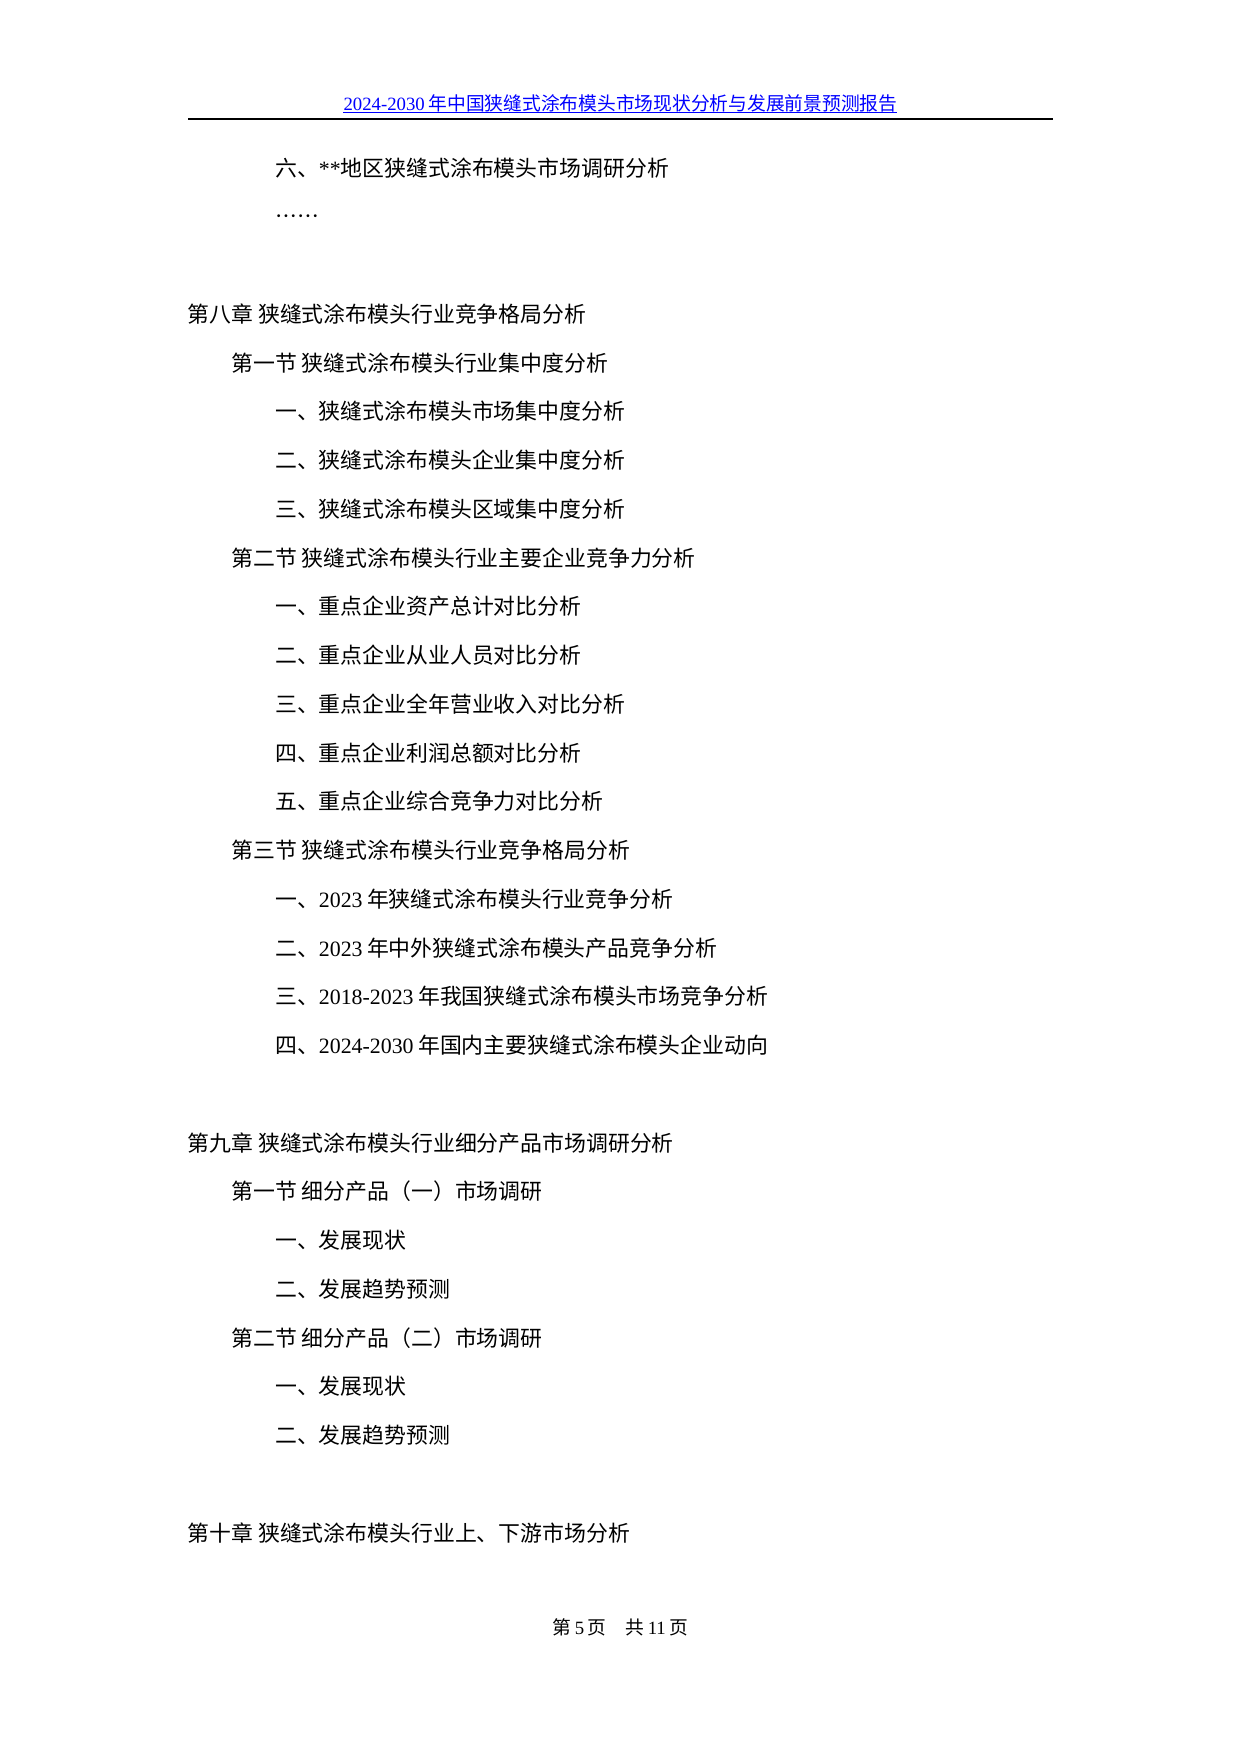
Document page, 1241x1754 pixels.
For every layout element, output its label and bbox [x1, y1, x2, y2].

text [187, 150, 1053, 1548]
